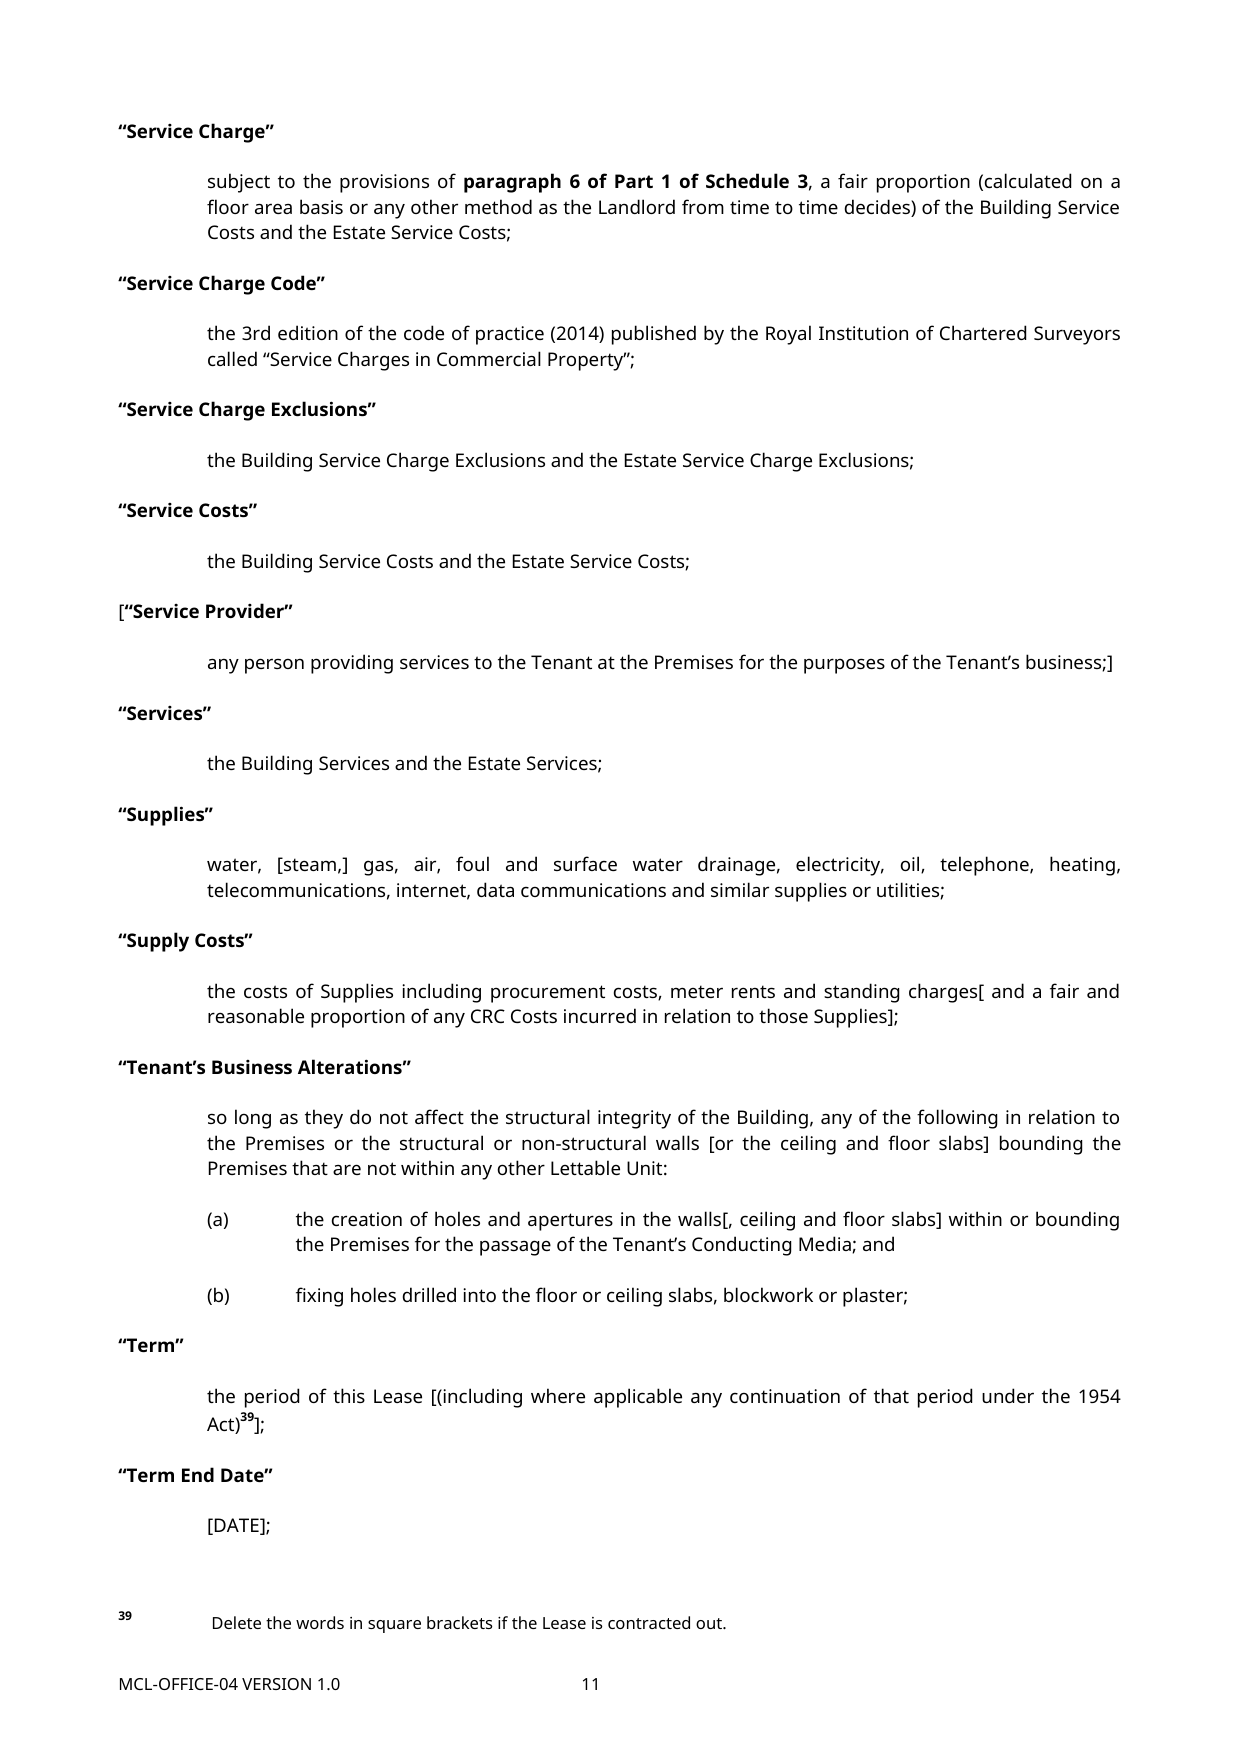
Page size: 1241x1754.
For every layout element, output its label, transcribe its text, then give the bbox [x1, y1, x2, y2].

text “Supplies” [118, 801, 1122, 826]
text the Building Service Costs and the Estate Service Costs; [207, 548, 1122, 574]
text any person providing services to the Tenant at the Premises for the purposes of the Tenant’s business;] [207, 649, 1122, 675]
text [“Service Provider” [118, 599, 1122, 624]
text the Building Service Charge Exclusions and the Estate Service Charge Exclusions; [207, 447, 1122, 473]
text the Building Services and the Estate Services; [207, 750, 1122, 776]
text “Term” [118, 1333, 1122, 1358]
text “Service Costs” [118, 498, 1122, 523]
text “Tenant’s Business Alterations” [118, 1054, 1122, 1079]
text water, [steam,] gas, air, foul and surface water drainage, electricity, oil, telephone, heating, telecommunications, internet, data communications and similar supplies or utilities; [207, 851, 1122, 902]
text so long as they do not affect the structural integrity of the Building, any of the following in relation to the Premises or the structural or non-structural walls [or the ceiling and floor slabs] bounding the Premises that are not within any other Lettable Unit: [207, 1104, 1122, 1181]
text “Supply Costs” [118, 927, 1122, 953]
text the 3rd edition of the code of practice (2014) published by the Royal Institution of Chartered Surveyors called “Service Charges in Commercial Property”; [207, 321, 1122, 372]
text “Services” [118, 700, 1122, 725]
text the costs of Supplies including procurement costs, meter rents and standing charges[ and a fair and reasonable proportion of any CRC Costs incurred in relation to those Supplies]; [207, 978, 1122, 1029]
text “Term End Date” [118, 1462, 1122, 1488]
text the period of this Lease [(including where applicable any continuation of that period under the 1954 Act)]; [207, 1383, 1122, 1437]
text [DATE]; [207, 1513, 1122, 1538]
text “Service Charge Exclusions” [118, 397, 1122, 422]
text “Service Charge” [118, 118, 1122, 144]
list fixing holes drilled into the floor or ceiling slabs, blockwork or plaster; [207, 1282, 1122, 1308]
text “Service Charge Code” [118, 270, 1122, 296]
text subject to the provisions of paragraph ‎6 of ‎Part 1 of Schedule ‎3, a fair proportion (calculated on a floor area basis or any other method as the Landlord from time to time decides) of the Building Service Costs and the Estate Service Costs; [207, 169, 1122, 245]
list the creation of holes and apertures in the walls[, ceiling and floor slabs] within or bounding the Premises for the passage of the Tenant’s Conducting Media; and [207, 1206, 1122, 1257]
